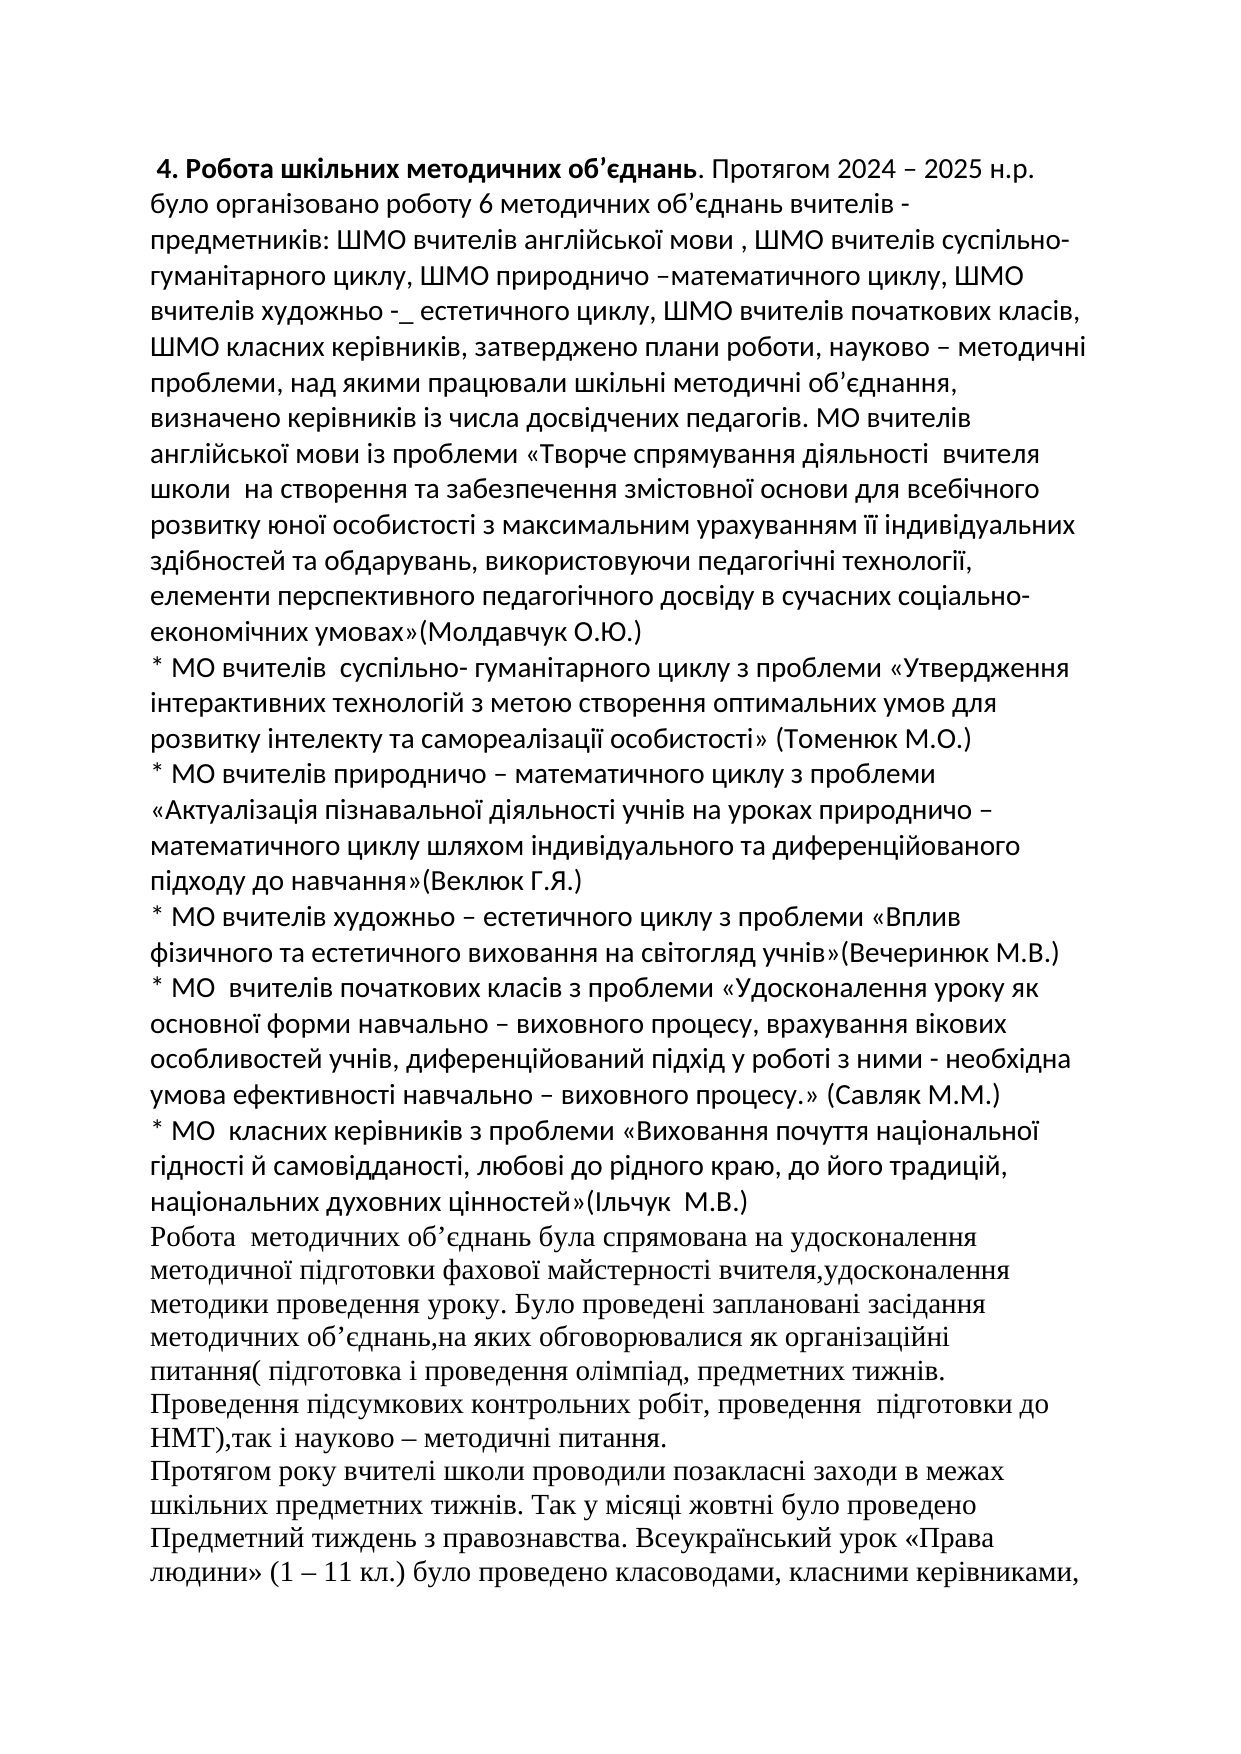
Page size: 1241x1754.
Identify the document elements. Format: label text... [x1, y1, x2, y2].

text * МО вчителів художньо – естетичного циклу з проблеми «Вплив фізичного та естетичного виховання на світогляд учнів»(Вечеринюк М.В.) [150, 898, 1090, 969]
text Робота методичних об’єднань була спрямована на удосконалення методичної підготовки фахової майстерності вчителя,удосконалення методики проведення уроку. Було проведені заплановані засідання методичних об’єднань,на яких обговорювалися як організаційні питання( підготовка і проведення олімпіад, предметних тижнів. Проведення підсумкових контрольних робіт, проведення підготовки до НМТ),так і науково – методичні питання. [150, 1219, 1090, 1453]
text * МО вчителів суспільно- гуманітарного циклу з проблеми «Утвердження інтерактивних технологій з метою створення оптимальних умов для розвитку інтелекту та самореалізації особистості» (Томенюк М.О.) [150, 649, 1090, 756]
text * МО вчителів початкових класів з проблеми «Удосконалення уроку як основної форми навчально – виховного процесу, врахування вікових особливостей учнів, диференційований підхід у роботі з ними - необхідна умова ефективності навчально – виховного процесу.» (Савляк М.М.) [150, 969, 1090, 1112]
text * МО класних керівників з проблеми «Виховання почуття національної гідності й самовідданості, любові до рідного краю, до його традицій, національних духовних цінностей»(Ільчук М.В.) [150, 1112, 1090, 1219]
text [150, 1453, 1090, 1588]
text 4. Робота шкільних методичних об’єднань. Протягом 2024 – 2025 н.р. було організовано роботу 6 методичних об’єднань вчителів - предметників: ШМО вчителів англійської мови , ШМО вчителів суспільно-гуманітарного циклу, ШМО природничо –математичного циклу, ШМО вчителів художньо -_ естетичного циклу, ШМО вчителів початкових класів, ШМО класних керівників, затверджено плани роботи, науково – методичні проблеми, над якими працювали шкільні методичні об’єднання, визначено керівників із числа досвідчених педагогів. МО вчителів англійської мови із проблеми «Творче спрямування діяльності вчителя школи на створення та забезпечення змістовної основи для всебічного розвитку юної особистості з максимальним урахуванням її індивідуальних здібностей та обдарувань, використовуючи педагогічні технології, елементи перспективного педагогічного досвіду в сучасних соціально-економічних умовах»(Молдавчук О.Ю.) [150, 150, 1090, 649]
text * МО вчителів природничо – математичного циклу з проблеми «Актуалізація пізнавальної діяльності учнів на уроках природничо – математичного циклу шляхом індивідуального та диференційованого підходу до навчання»(Веклюк Г.Я.) [150, 756, 1090, 898]
